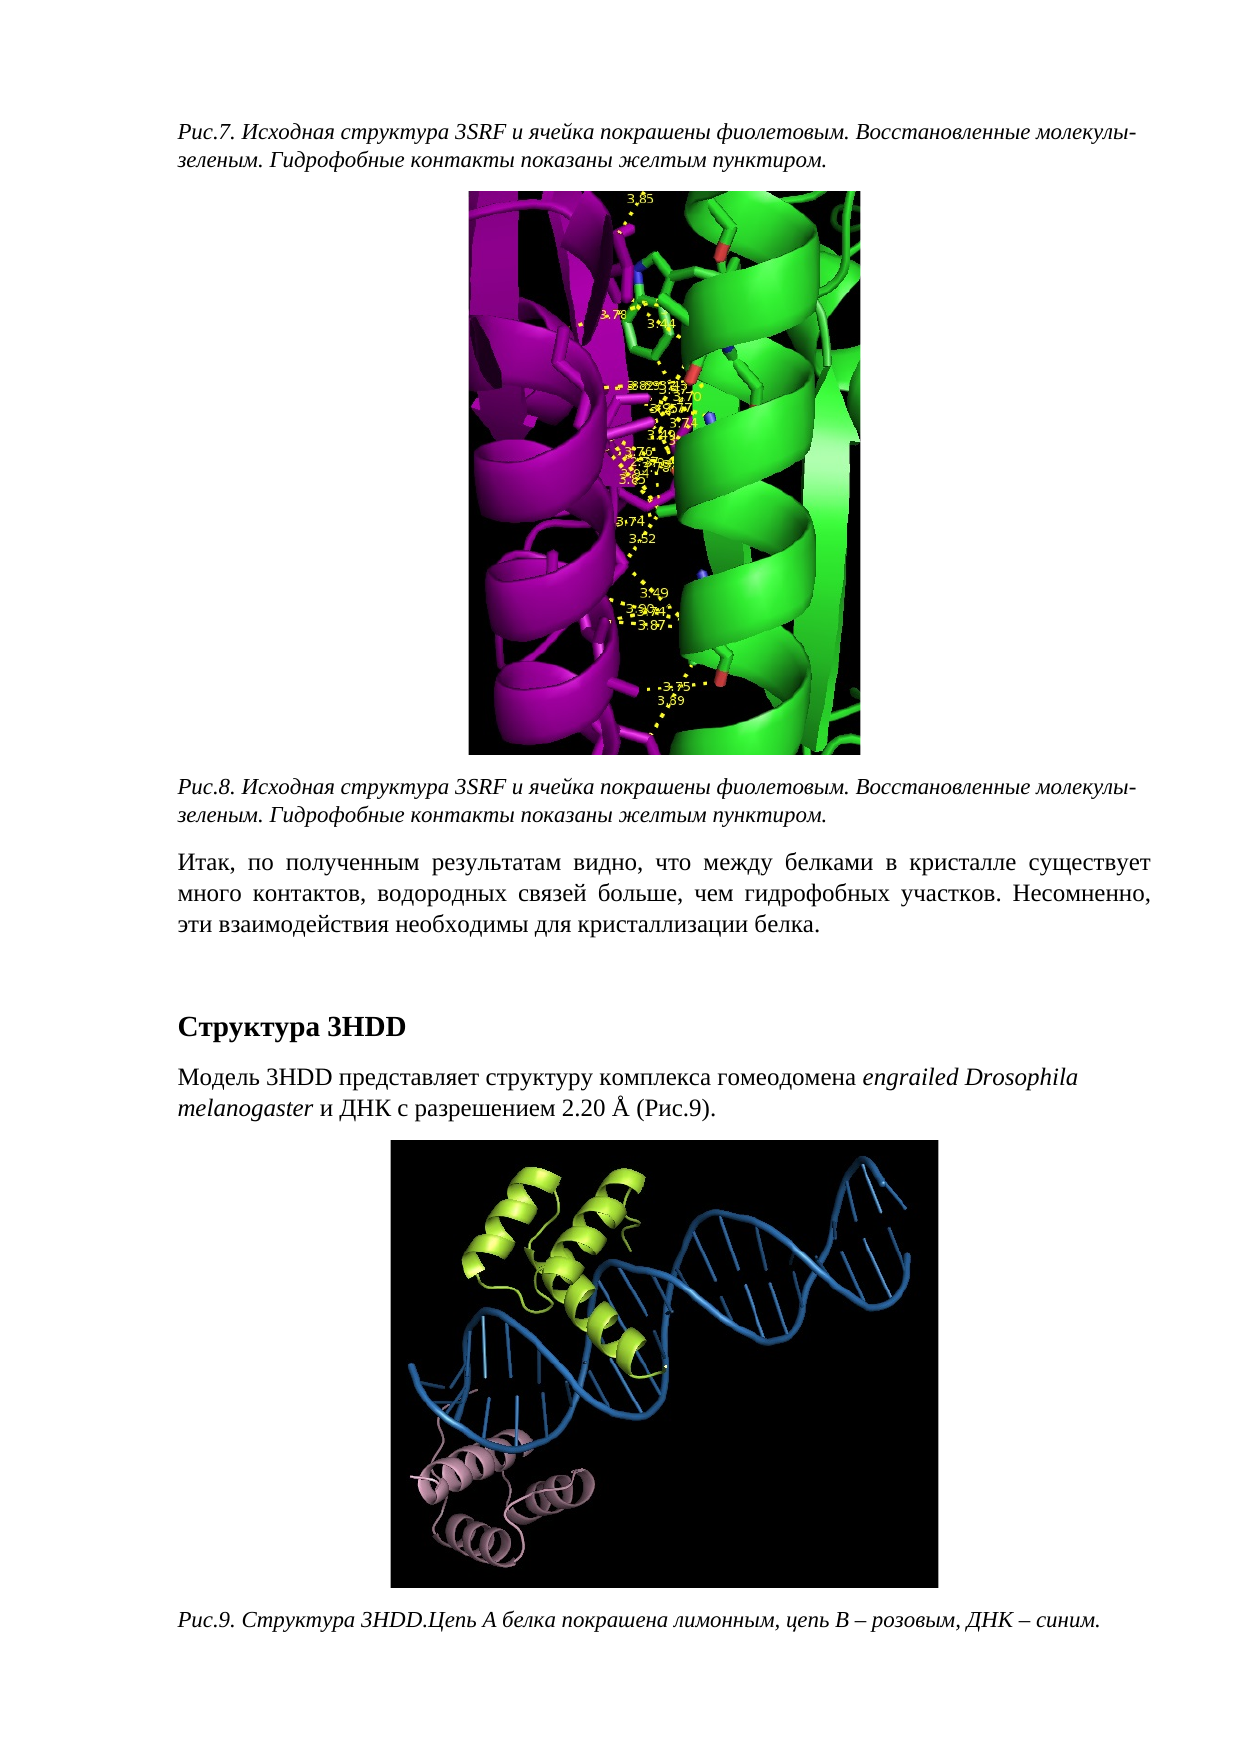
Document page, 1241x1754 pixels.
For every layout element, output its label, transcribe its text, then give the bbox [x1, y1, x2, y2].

picture [468, 191, 861, 755]
text Итак, по полученным результатам видно, что между белками в кристалле существует много контактов, водородных связей больше, чем гидрофобных участков. Несомненно, эти взаимодействия необходимы для кристаллизации белка. [177, 847, 1152, 937]
text Модель 3HDD представляет структуру комплекса гомеодомена engrailed Drosophila melanogaster и ДНК с разрешением 2.20 Å (Рис.9). [177, 1062, 1152, 1122]
picture [390, 1140, 939, 1588]
text Рис.9. Структура 3HDD.Цепь A белка покрашена лимонным, цепь В – розовым, ДНК – синим. [177, 1606, 1152, 1633]
text Структура 3HDD [177, 1009, 1152, 1043]
text Рис.7. Исходная структура 3SRF и ячейка покрашены фиолетовым. Восстановленные молекулы-зеленым. Гидрофобные контакты показаны желтым пунктиром. [177, 118, 1152, 173]
text Рис.8. Исходная структура 3SRF и ячейка покрашены фиолетовым. Восстановленные молекулы-зеленым. Гидрофобные контакты показаны желтым пунктиром. [177, 773, 1152, 828]
